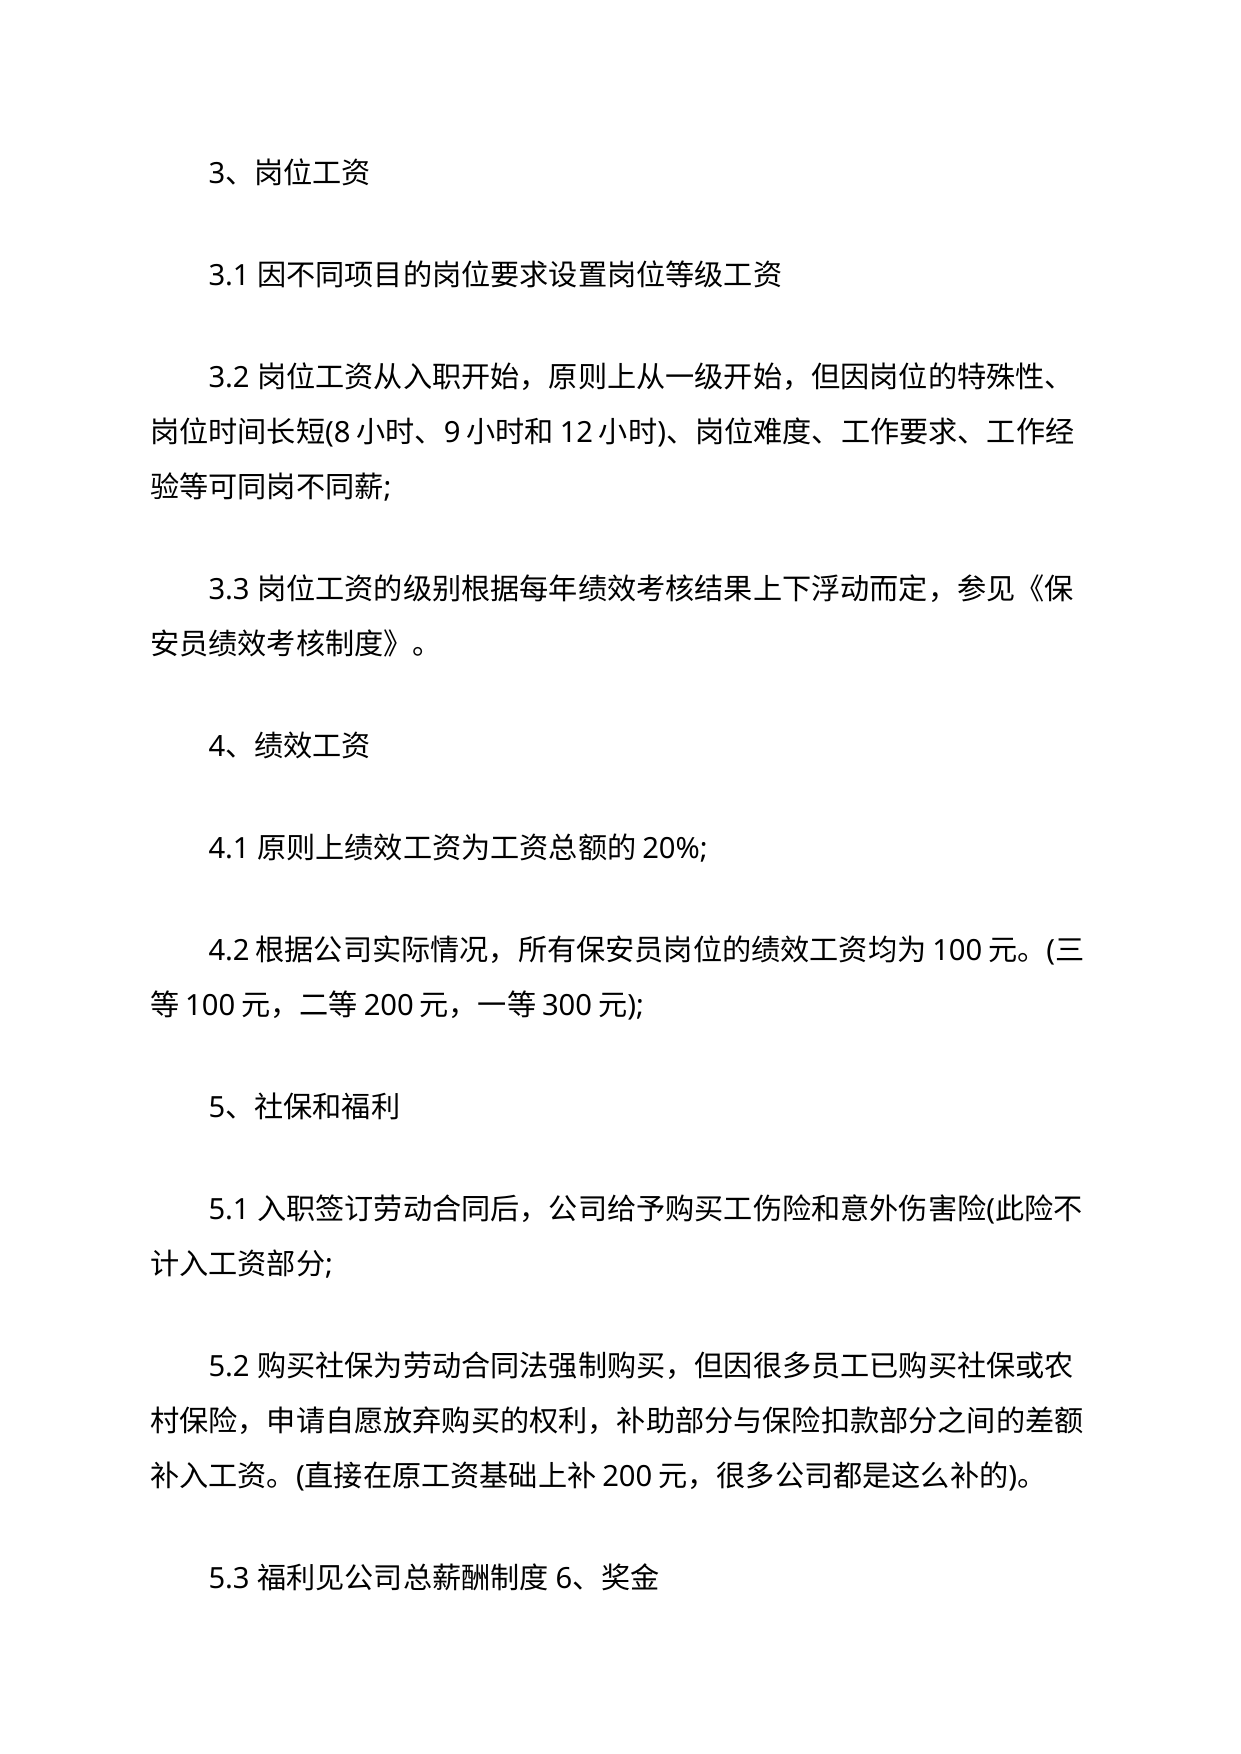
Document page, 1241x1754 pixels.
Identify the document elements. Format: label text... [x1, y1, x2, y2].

text 3、岗位工资 [150, 150, 1090, 192]
text 3.1 因不同项目的岗位要求设置岗位等级工资 [150, 252, 1090, 294]
text 5.1 入职签订劳动合同后，公司给予购买工伤险和意外伤害险(此险不计入工资部分; [150, 1186, 1090, 1283]
text 5、社保和福利 [150, 1084, 1090, 1126]
text 5.2 购买社保为劳动合同法强制购买，但因很多员工已购买社保或农村保险，申请自愿放弃购买的权利，补助部分与保险扣款部分之间的差额补入工资。(直接在原工资基础上补200元，很多公司都是这么补的)。 [150, 1343, 1090, 1495]
text 5.3 福利见公司总薪酬制度 6、奖金 [150, 1554, 1090, 1597]
text 4.1 原则上绩效工资为工资总额的20%; [150, 825, 1090, 867]
text 4.2根据公司实际情况，所有保安员岗位的绩效工资均为100元。(三等100元，二等200元，一等300元); [150, 927, 1090, 1024]
text 4、绩效工资 [150, 723, 1090, 765]
text 3.2 岗位工资从入职开始，原则上从一级开始，但因岗位的特殊性、岗位时间长短(8小时、9小时和12小时)、岗位难度、工作要求、工作经验等可同岗不同薪; [150, 354, 1090, 506]
text 3.3 岗位工资的级别根据每年绩效考核结果上下浮动而定，参见《保安员绩效考核制度》。 [150, 566, 1090, 663]
